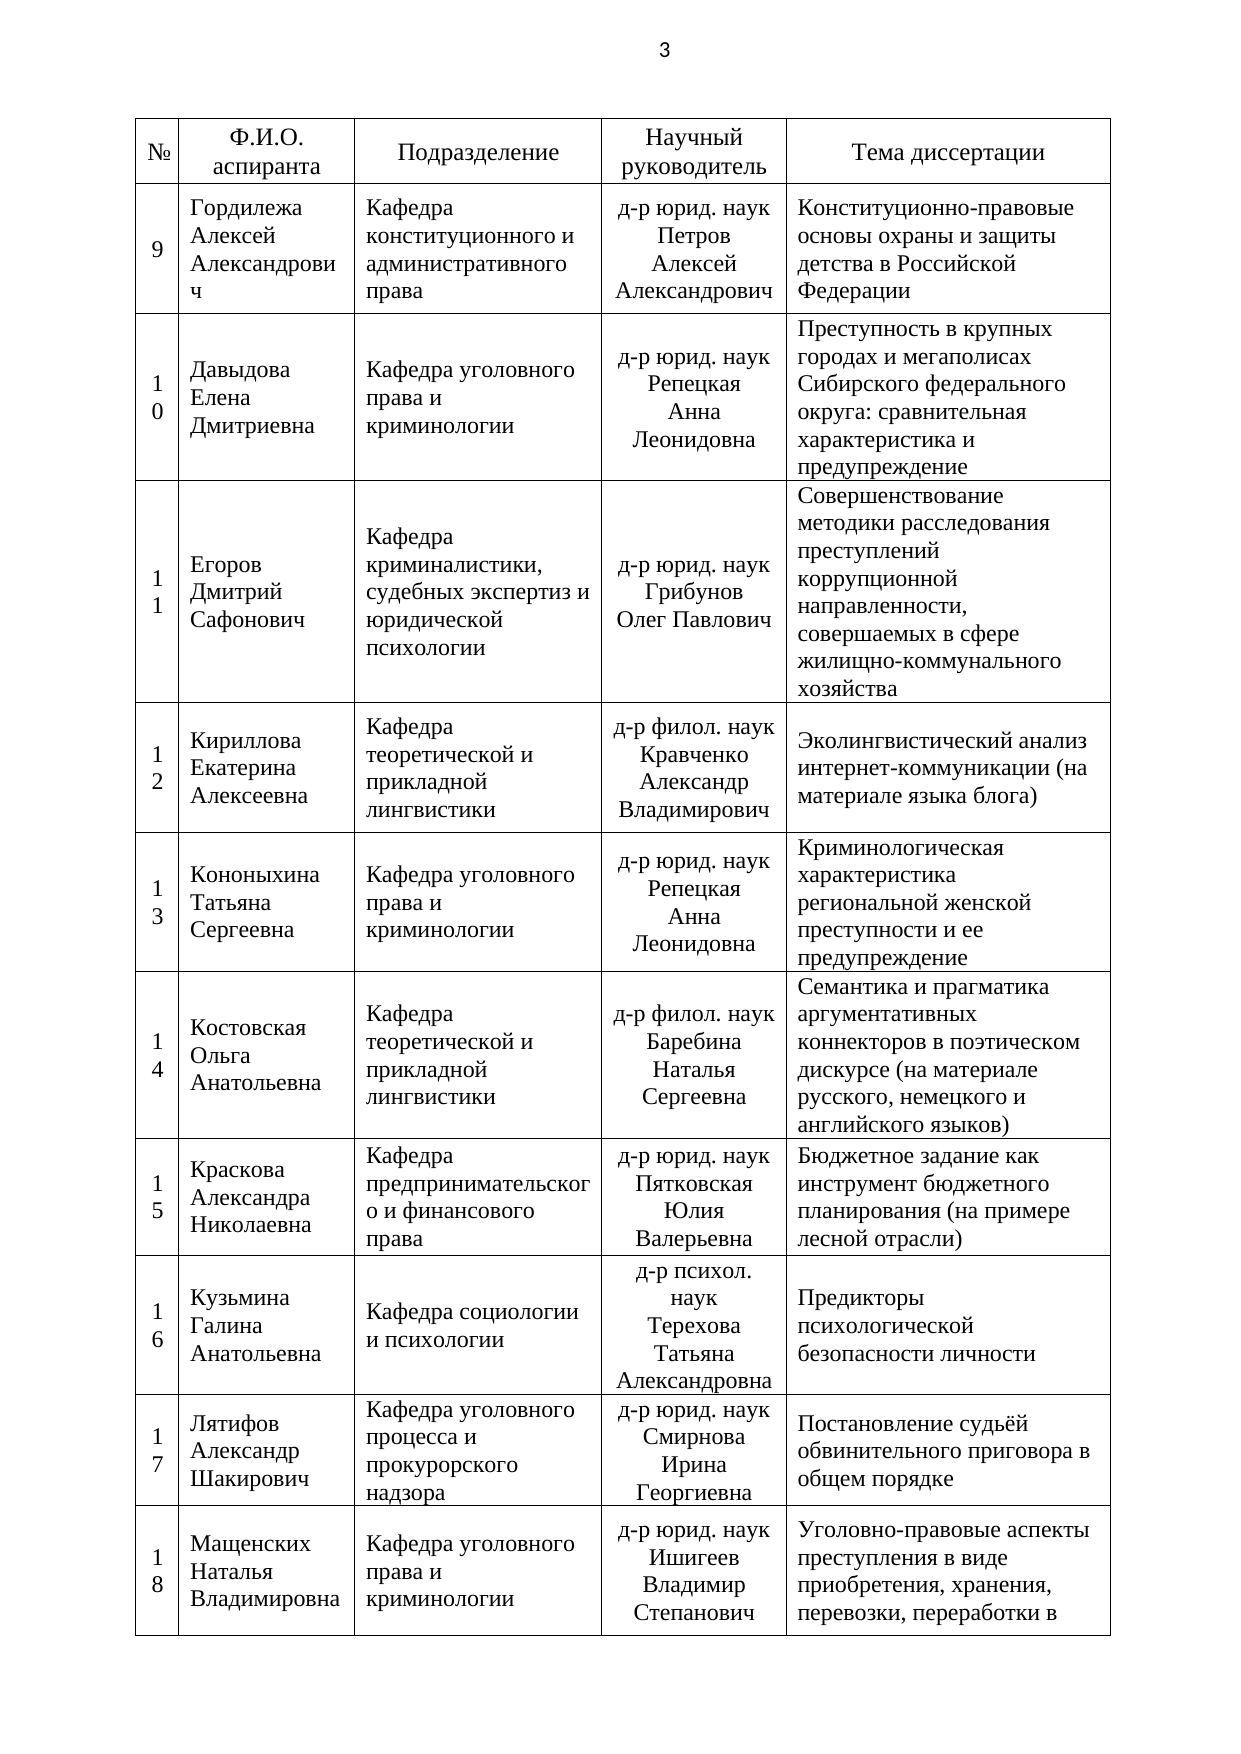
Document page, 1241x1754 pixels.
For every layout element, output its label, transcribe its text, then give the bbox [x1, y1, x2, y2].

table_cell д-р юрид. наук Грибунов Олег Павлович [602, 481, 786, 702]
table_cell Кононыхина Татьяна Сергеевна [179, 833, 354, 971]
table_cell Кириллова Екатерина Алексеевна [179, 703, 354, 832]
table_header Подразделение [355, 119, 601, 183]
table_cell 9 [136, 184, 178, 313]
table_cell Краскова Александра Николаевна [179, 1139, 354, 1255]
table_cell Кафедра уголовного процесса и прокурорского надзора [355, 1395, 601, 1505]
table_header № [136, 119, 178, 183]
table_cell д-р юрид. наук Репецкая Анна Леонидовна [602, 314, 786, 480]
table_cell Кафедра теоретической и прикладной лингвистики [355, 703, 601, 832]
table_cell Семантика и прагматика аргументативных коннекторов в поэтическом дискурсе (на материале русского, немецкого и английского языков) [787, 972, 1110, 1137]
table_cell 13 [136, 833, 178, 971]
table_cell 10 [136, 314, 178, 480]
table_cell Совершенствование методики расследования преступлений коррупционной направленности, совершаемых в сфере жилищно-коммунального хозяйства [787, 481, 1110, 702]
table_cell 17 [136, 1395, 178, 1505]
table_cell Давыдова Елена Дмитриевна [179, 314, 354, 480]
table_cell 12 [136, 703, 178, 832]
table_cell Егоров Дмитрий Сафонович [179, 481, 354, 702]
table_cell Преступность в крупных городах и мегаполисах Сибирского федерального округа: сравнительная характеристика и предупреждение [787, 314, 1110, 480]
table_cell Лятифов Александр Шакирович [179, 1395, 354, 1505]
table_cell Кузьмина Галина Анатольевна [179, 1256, 354, 1394]
table_cell Кафедра уголовного права и криминологии [355, 1506, 601, 1635]
table_cell Гордилежа Алексей Александрович [179, 184, 354, 313]
table_cell Предикторы психологической безопасности личности [787, 1256, 1110, 1394]
table_cell Костовская Ольга Анатольевна [179, 972, 354, 1137]
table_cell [602, 1506, 786, 1635]
table_cell Криминологическая характеристика региональной женской преступности и ее предупреждение [787, 833, 1110, 971]
table_cell 18 [136, 1506, 178, 1635]
table_cell д-р юрид. наук Пятковская Юлия Валерьевна [602, 1139, 786, 1255]
table_cell д-р юрид. наук Репецкая Анна Леонидовна [602, 833, 786, 971]
table_cell Кафедра уголовного права и криминологии [355, 314, 601, 480]
table_cell Кафедра предпринимательского и финансового права [355, 1139, 601, 1255]
table_cell Кафедра социологии и психологии [355, 1256, 601, 1394]
table_cell Кафедра теоретической и прикладной лингвистики [355, 972, 601, 1137]
table_cell д-р юрид. наук Петров Алексей Александрович [602, 184, 786, 313]
table_cell 11 [136, 481, 178, 702]
table_cell д-р юрид. наук Смирнова Ирина Георгиевна [602, 1395, 786, 1505]
table_cell 15 [136, 1139, 178, 1255]
table_header Тема диссертации [787, 119, 1110, 183]
table_cell Бюджетное задание как инструмент бюджетного планирования (на примере лесной отрасли) [787, 1139, 1110, 1255]
table_cell Кафедра конституционного и административного права [355, 184, 601, 313]
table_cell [787, 1506, 1110, 1635]
table_cell д-р филол. наук Баребина Наталья Сергеевна [602, 972, 786, 1137]
table_cell 14 [136, 972, 178, 1137]
table_cell д-р психол. наук Терехова Татьяна Александровна [602, 1256, 786, 1394]
table_cell Постановление судьёй обвинительного приговора в общем порядке [787, 1395, 1110, 1505]
table_cell Кафедра криминалистики, судебных экспертиз и юридической психологии [355, 481, 601, 702]
table_cell 16 [136, 1256, 178, 1394]
table_cell Мащенских Наталья Владимировна [179, 1506, 354, 1635]
table_header Научный руководитель [602, 119, 786, 183]
table_cell д-р филол. наук Кравченко Александр Владимирович [602, 703, 786, 832]
table_cell Эколингвистический анализ интернет-коммуникации (на материале языка блога) [787, 703, 1110, 832]
table_header Ф.И.О. аспиранта [179, 119, 354, 183]
table_cell Конституционно-правовые основы охраны и защиты детства в Российской Федерации [787, 184, 1110, 313]
table_cell Кафедра уголовного права и криминологии [355, 833, 601, 971]
